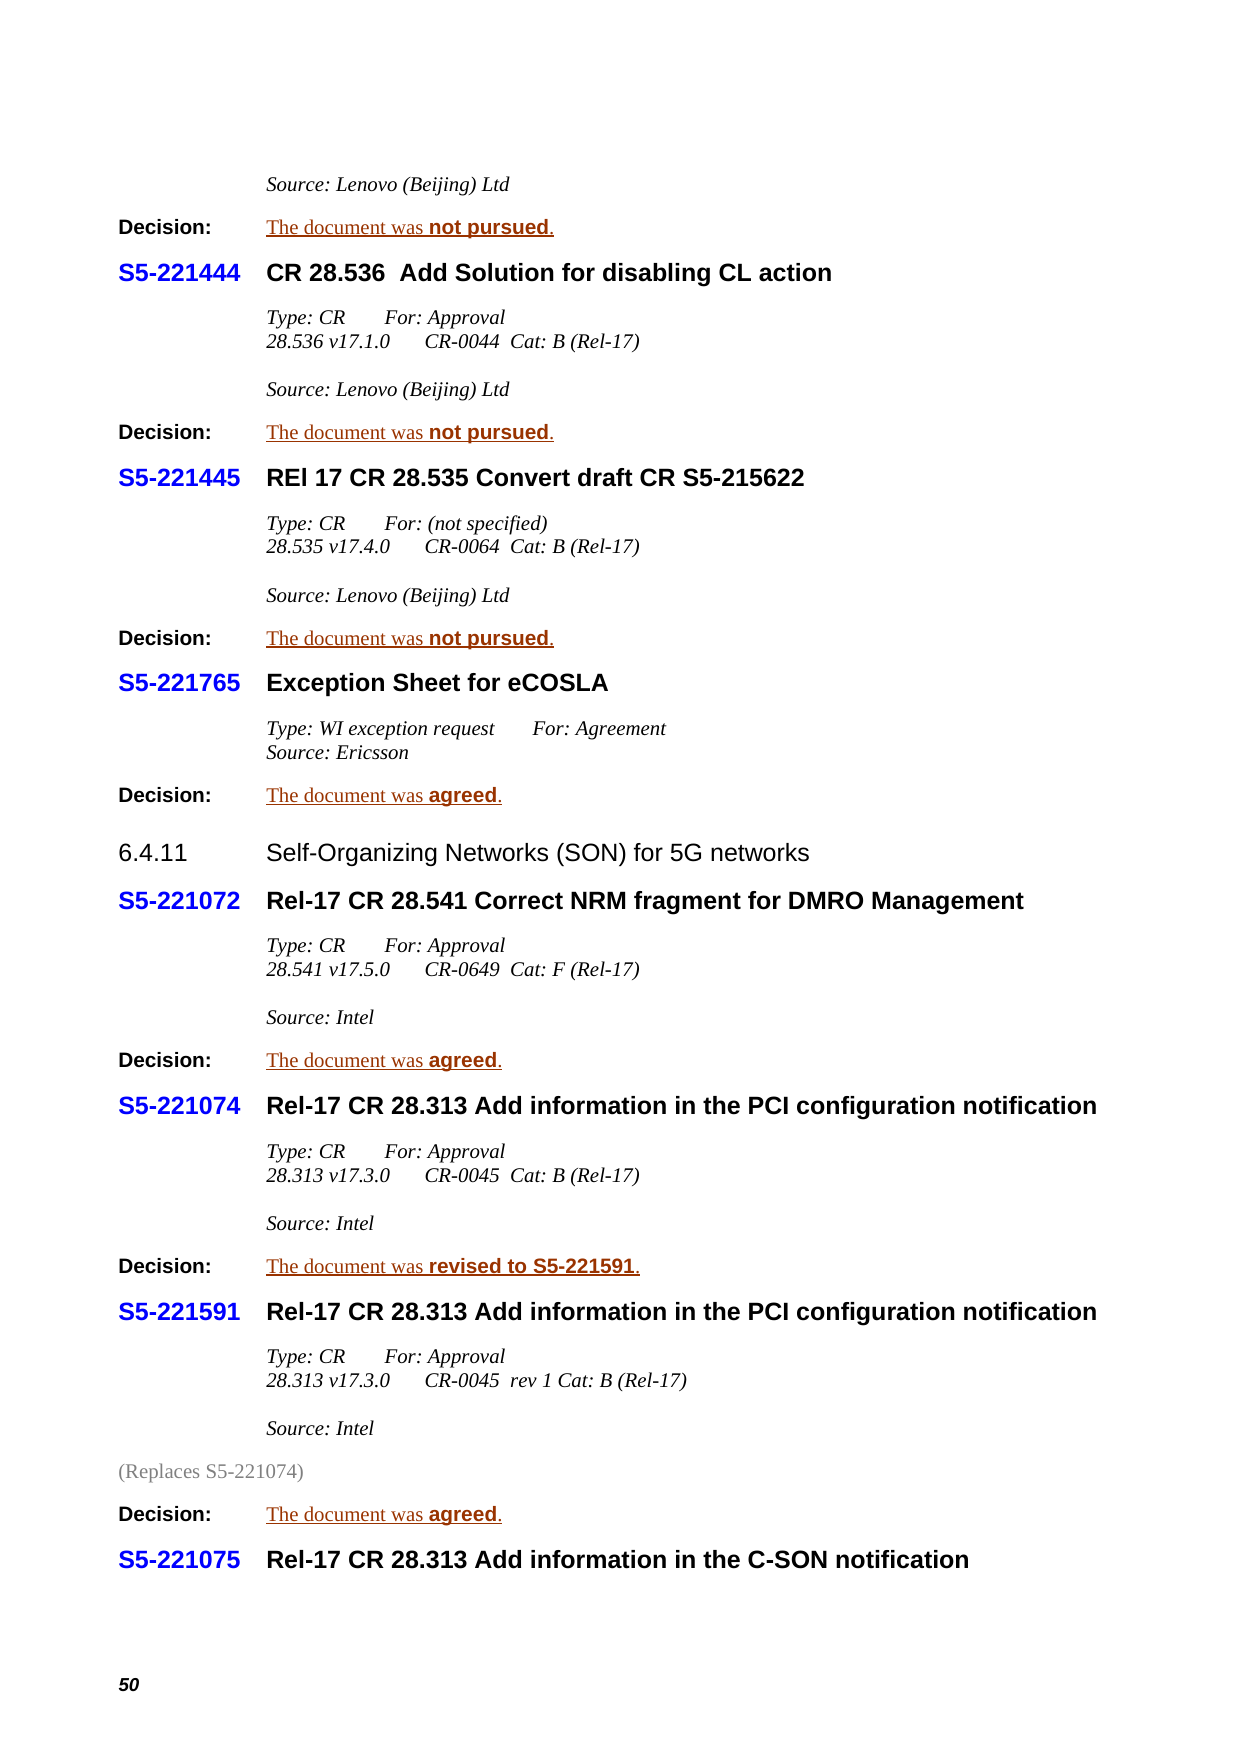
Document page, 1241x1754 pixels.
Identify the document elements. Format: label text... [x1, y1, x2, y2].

text Type: CR For: Approval 28.541 v17.5.0 CR-0649 Cat: F (Rel-17) Source: Intel [118, 933, 1122, 1029]
text Decision: The document was not pursued. [118, 420, 1122, 444]
text Decision: The document was not pursued. [118, 214, 1122, 239]
text Decision: The document was agreed. [118, 1048, 1122, 1072]
text Decision: The document was not pursued. [118, 625, 1122, 649]
text Decision: The document was agreed. [118, 783, 1122, 807]
text S5-221074 Rel-17 CR 28.313 Add information in the PCI configuration notification [118, 1091, 1122, 1120]
subtitle 6.4.11 Self-Organizing Networks (SON) for 5G networks [118, 838, 1122, 867]
text Type: WI exception request For: Agreement Source: Ericsson [118, 716, 1122, 764]
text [118, 148, 1122, 196]
text S5-221765 Exception Sheet for eCOSLA [118, 668, 1122, 697]
text S5-221444 CR 28.536 Add Solution for disabling CL action [118, 257, 1122, 286]
text S5-221075 Rel-17 CR 28.313 Add information in the C-SON notification [118, 1545, 1122, 1573]
text Decision: The document was agreed. [118, 1502, 1122, 1526]
text Type: CR For: Approval 28.313 v17.3.0 CR-0045 rev 1 Cat: B (Rel-17) Source: Intel [118, 1344, 1122, 1440]
text S5-221072 Rel-17 CR 28.541 Correct NRM fragment for DMRO Management [118, 886, 1122, 914]
text (Replaces S5-221074) [118, 1459, 1122, 1483]
text Type: CR For: Approval 28.313 v17.3.0 CR-0045 Cat: B (Rel-17) Source: Intel [118, 1138, 1122, 1235]
text S5-221591 Rel-17 CR 28.313 Add information in the PCI configuration notification [118, 1296, 1122, 1325]
text Type: CR For: Approval 28.536 v17.1.0 CR-0044 Cat: B (Rel-17) Source: Lenovo (Beijing) Ltd [118, 305, 1122, 401]
text Decision: The document was revised to S5-221591. [118, 1253, 1122, 1278]
text Type: CR For: (not specified) 28.535 v17.4.0 CR-0064 Cat: B (Rel-17) Source: Lenovo (Beijing) Ltd [118, 510, 1122, 607]
text S5-221445 REl 17 CR 28.535 Convert draft CR S5-215622 [118, 463, 1122, 492]
